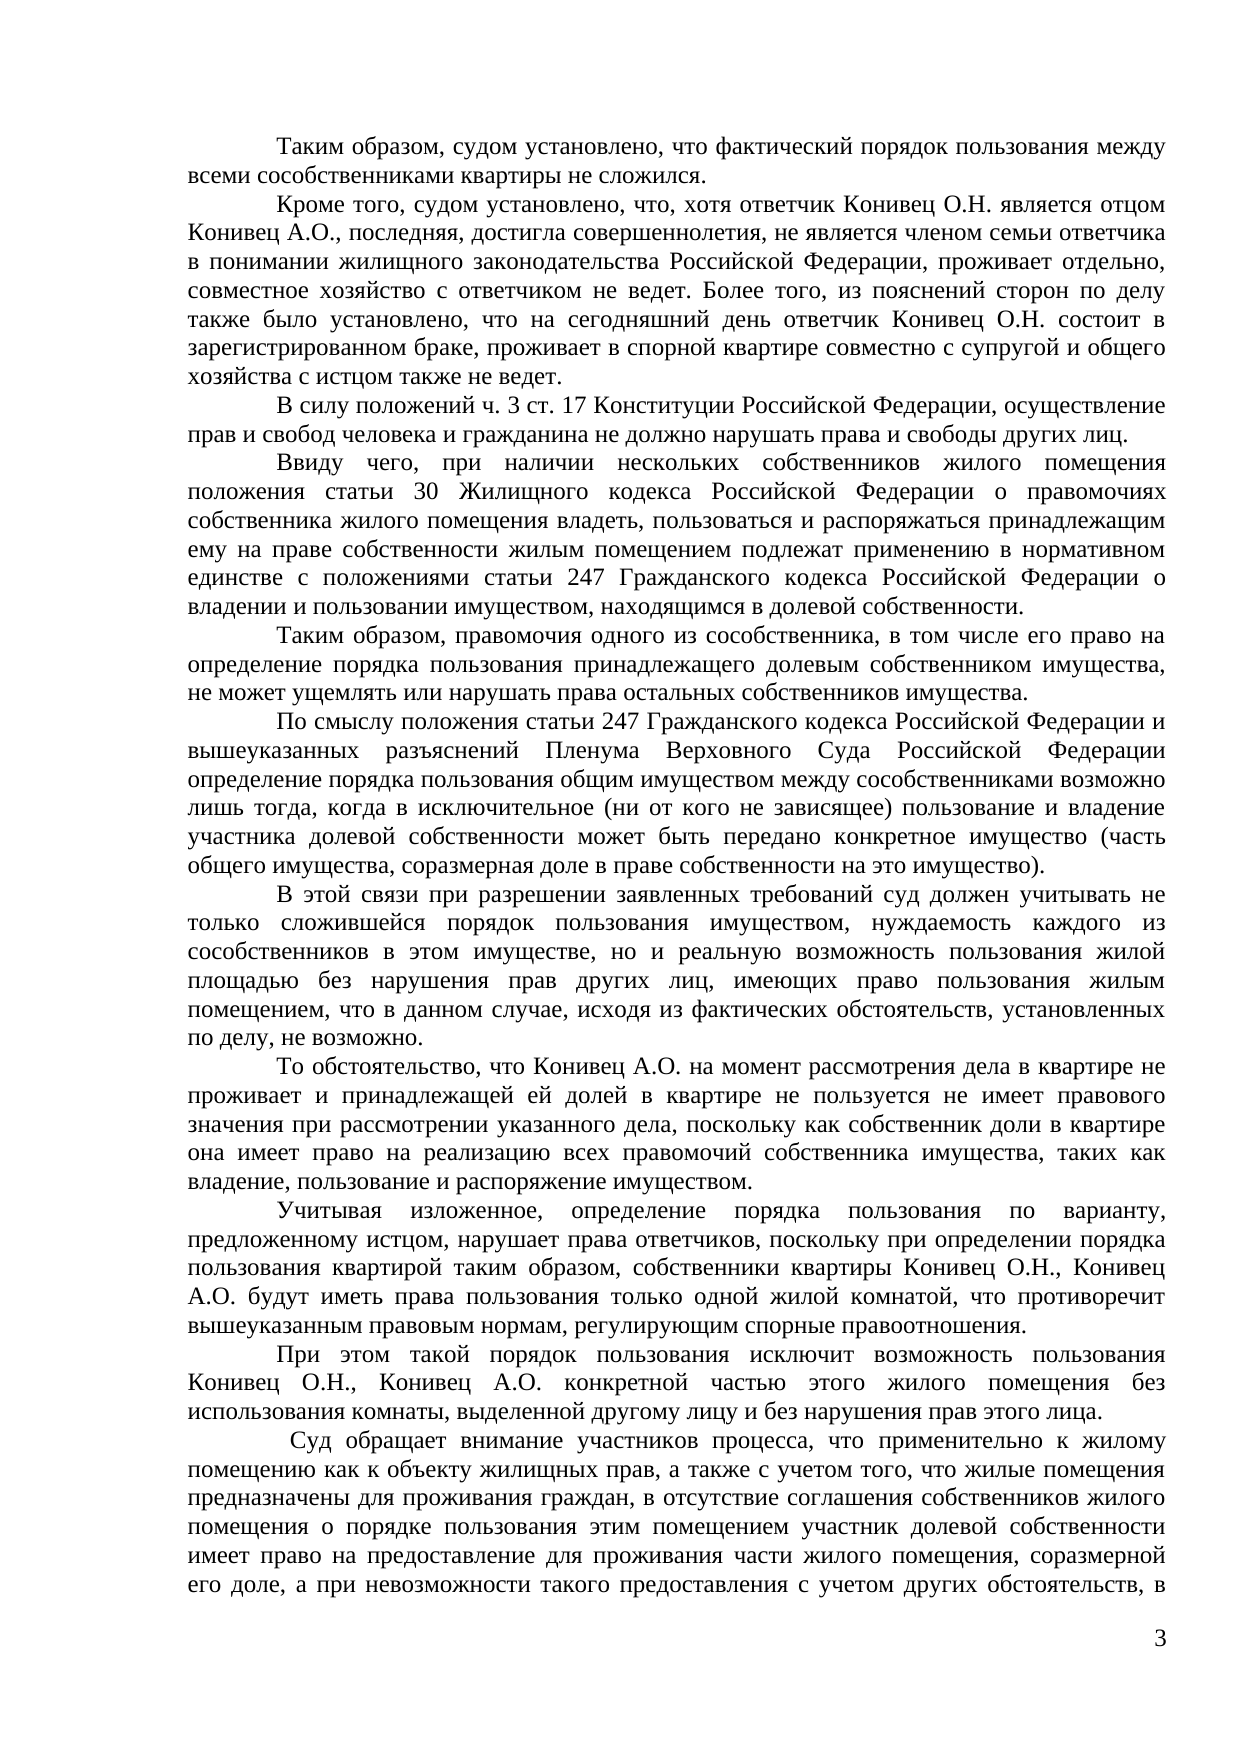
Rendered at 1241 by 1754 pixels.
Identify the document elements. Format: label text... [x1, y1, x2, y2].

text Ввиду чего, при наличии нескольких собственников жилого помещения положения статьи 30 Жилищного кодекса Российской Федерации о правомочиях собственника жилого помещения владеть, пользоваться и распоряжаться принадлежащим ему на праве собственности жилым помещением подлежат применению в нормативном единстве с положениями статьи 247 Гражданского кодекса Российской Федерации о владении и пользовании имуществом, находящимся в долевой собственности. [187, 447, 1167, 620]
text По смыслу положения статьи 247 Гражданского кодекса Российской Федерации и вышеуказанных разъяснений Пленума Верховного Суда Российской Федерации определение порядка пользования общим имуществом между сособственниками возможно лишь тогда, когда в исключительное (ни от кого не зависящее) пользование и владение участника долевой собственности может быть передано конкретное имущество (часть общего имущества, соразмерная доле в праве собственности на это имущество). [187, 706, 1167, 879]
text То обстоятельство, что Конивец А.О. на момент рассмотрения дела в квартире не проживает и принадлежащей ей долей в квартире не пользуется не имеет правового значения при рассмотрении указанного дела, поскольку как собственник доли в квартире она имеет право на реализацию всех правомочий собственника имущества, таких как владение, пользование и распоряжение имуществом. [187, 1051, 1167, 1195]
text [187, 1425, 1167, 1597]
text Таким образом, правомочия одного из сособственника, в том числе его право на определение порядка пользования принадлежащего долевым собственником имущества, не может ущемлять или нарушать права остальных собственников имущества. [187, 620, 1167, 706]
text Кроме того, судом установлено, что, хотя ответчик Конивец О.Н. является отцом Конивец А.О., последняя, достигла совершеннолетия, не является членом семьи ответчика в понимании жилищного законодательства Российской Федерации, проживает отдельно, совместное хозяйство с ответчиком не ведет. Более того, из пояснений сторон по делу также было установлено, что на сегодняшний день ответчик Конивец О.Н. состоит в зарегистрированном браке, проживает в спорной квартире совместно с супругой и общего хозяйства с истцом также не ведет. [187, 189, 1167, 390]
text В силу положений ч. 3 ст. 17 Конституции Российской Федерации, осуществление прав и свобод человека и гражданина не должно нарушать права и свободы других лиц. [187, 390, 1167, 447]
text Учитывая изложенное, определение порядка пользования по варианту, предложенному истцом, нарушает права ответчиков, поскольку при определении порядка пользования квартирой таким образом, собственники квартиры Конивец О.Н., Конивец А.О. будут иметь права пользования только одной жилой комнатой, что противоречит вышеуказанным правовым нормам, регулирующим спорные правоотношения. [187, 1195, 1167, 1339]
text Таким образом, судом установлено, что фактический порядок пользования между всеми сособственниками квартиры не сложился. [187, 131, 1167, 189]
text В этой связи при разрешении заявленных требований суд должен учитывать не только сложившейся порядок пользования имуществом, нуждаемость каждого из сособственников в этом имуществе, но и реальную возможность пользования жилой площадью без нарушения прав других лиц, имеющих право пользования жилым помещением, что в данном случае, исходя из фактических обстоятельств, установленных по делу, не возможно. [187, 879, 1167, 1051]
text При этом такой порядок пользования исключит возможность пользования Конивец О.Н., Конивец А.О. конкретной частью этого жилого помещения без использования комнаты, выделенной другому лицу и без нарушения прав этого лица. [187, 1339, 1167, 1425]
